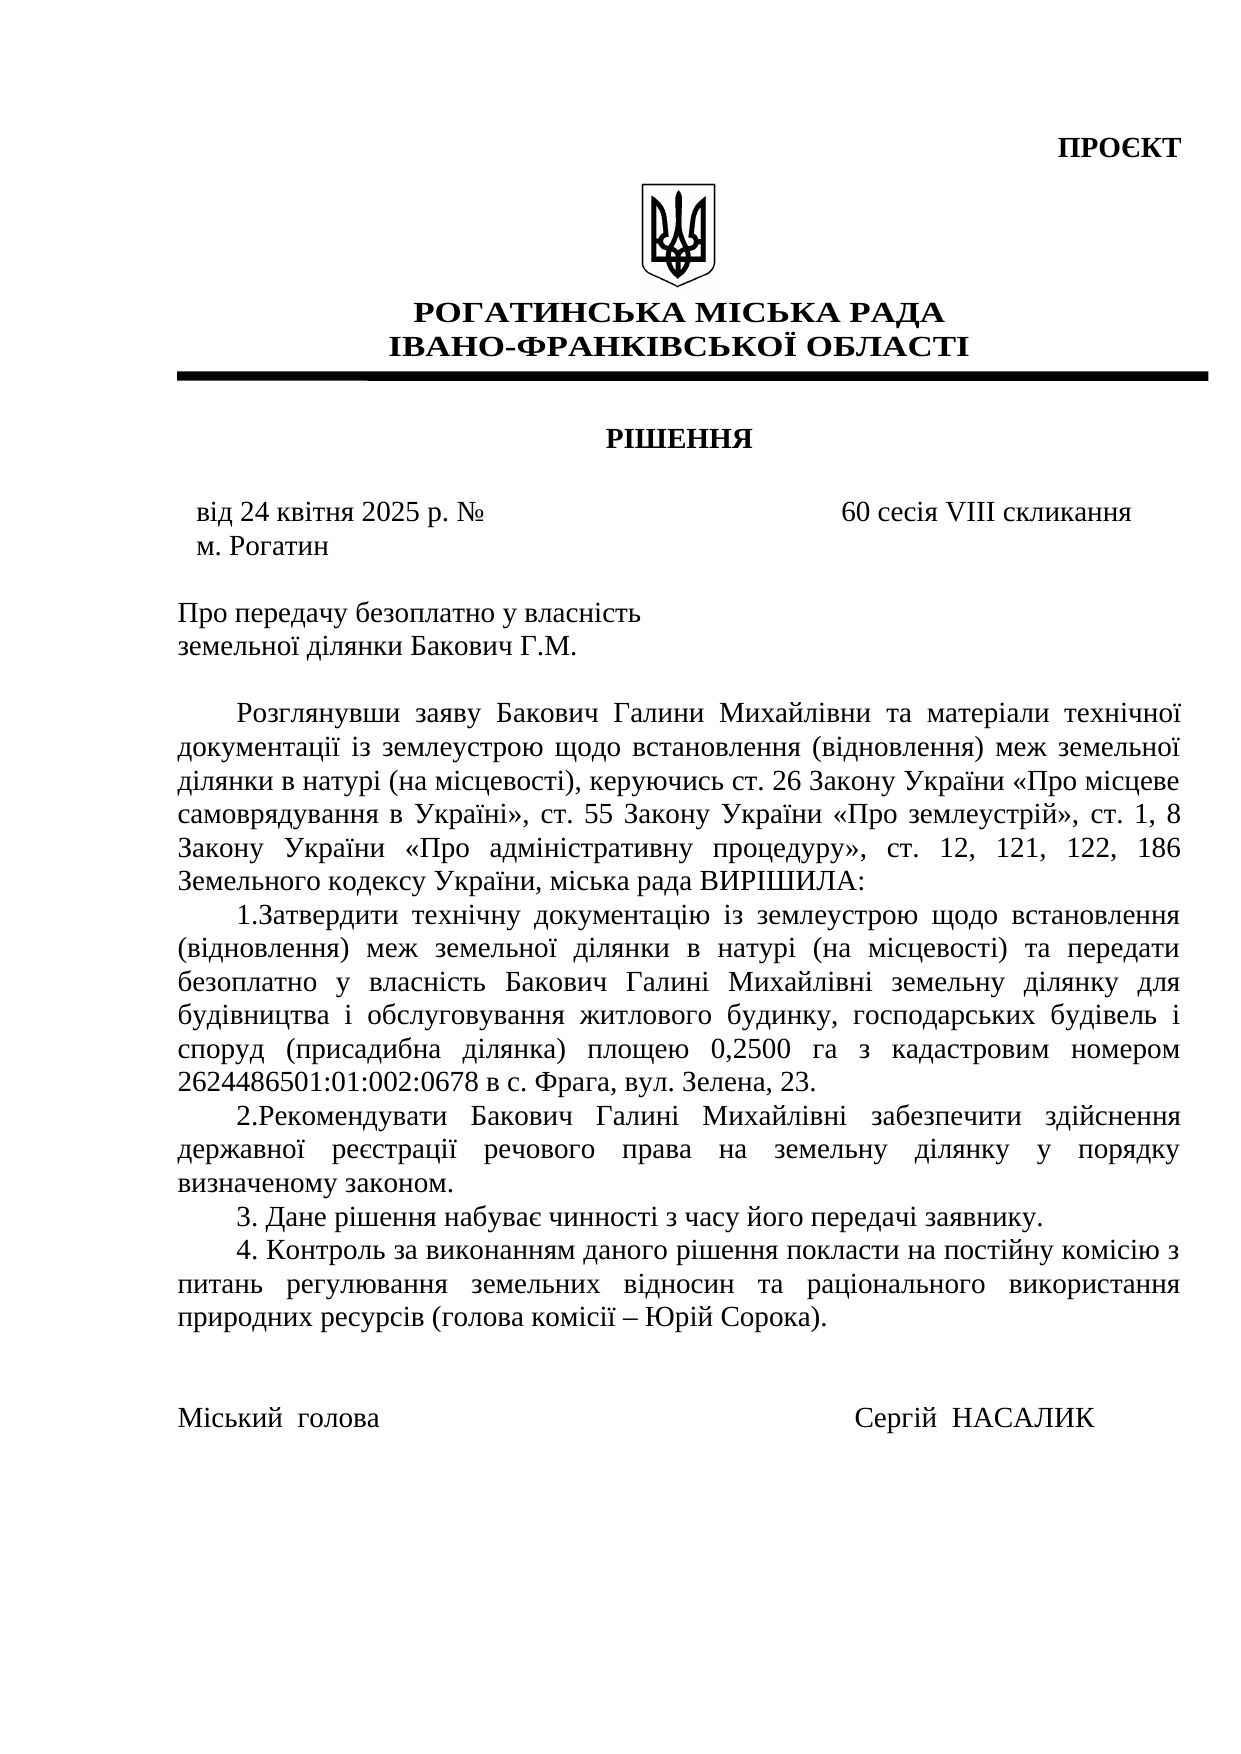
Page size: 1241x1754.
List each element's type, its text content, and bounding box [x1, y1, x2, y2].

text земельної ділянки Бакович Г.М. [177, 628, 1181, 662]
text 4. Контроль за виконанням даного рішення покласти на постійну комісію з питань регулювання земельних відносин та раціонального використання природних ресурсів (голова комісії – Юрій Сорока). [177, 1232, 1181, 1333]
text ПРОЄКТ [177, 131, 1181, 164]
text від 24 квітня 2025 р. № 60 сесія VIII скликання [196, 494, 1237, 528]
text РІШЕННЯ [177, 421, 1181, 454]
text 2.Рекомендувати Бакович Галині Михайлівні забезпечити здійснення державної реєстрації речового права на земельну ділянку у порядку визначеному законом. [177, 1098, 1181, 1199]
text ІВАНО-ФРАНКІВСЬКОЇ ОБЛАСТІ [177, 329, 1181, 362]
text Про передачу безоплатно у власність [177, 595, 1237, 628]
text Міський голова Сергій НАСАЛИК [177, 1400, 1181, 1433]
text 3. Дане рішення набуває чинності з часу його передачі заявнику. [177, 1199, 1181, 1232]
text Розглянувши заяву Бакович Галини Михайлівни та матеріали технічної документації із землеустрою щодо встановлення (відновлення) меж земельної ділянки в натурі (на місцевості), керуючись ст. 26 Закону України «Про місцеве самоврядування в Україні», ст. 55 Закону України «Про землеустрій», ст. 1, 8 Закону України «Про адміністративну процедуру», ст. 12, 121, 122, 186 Земельного кодексу України, міська рада ВИРІШИЛА: [177, 696, 1181, 897]
text 1.Затвердити технічну документацію із землеустрою щодо встановлення (відновлення) меж земельної ділянки в натурі (на місцевості) та передати безоплатно у власність Бакович Галині Михайлівні земельну ділянку для будівництва і обслуговування житлового будинку, господарських будівель і споруд (присадибна ділянка) площею 0,2500 га з кадастровим номером 2624486501:01:002:0678 в с. Фрага, вул. Зелена, 23. [177, 897, 1181, 1098]
text РОГАТИНСЬКА МІСЬКА РАДА [177, 295, 1181, 329]
text м. Рогатин [196, 528, 1237, 561]
